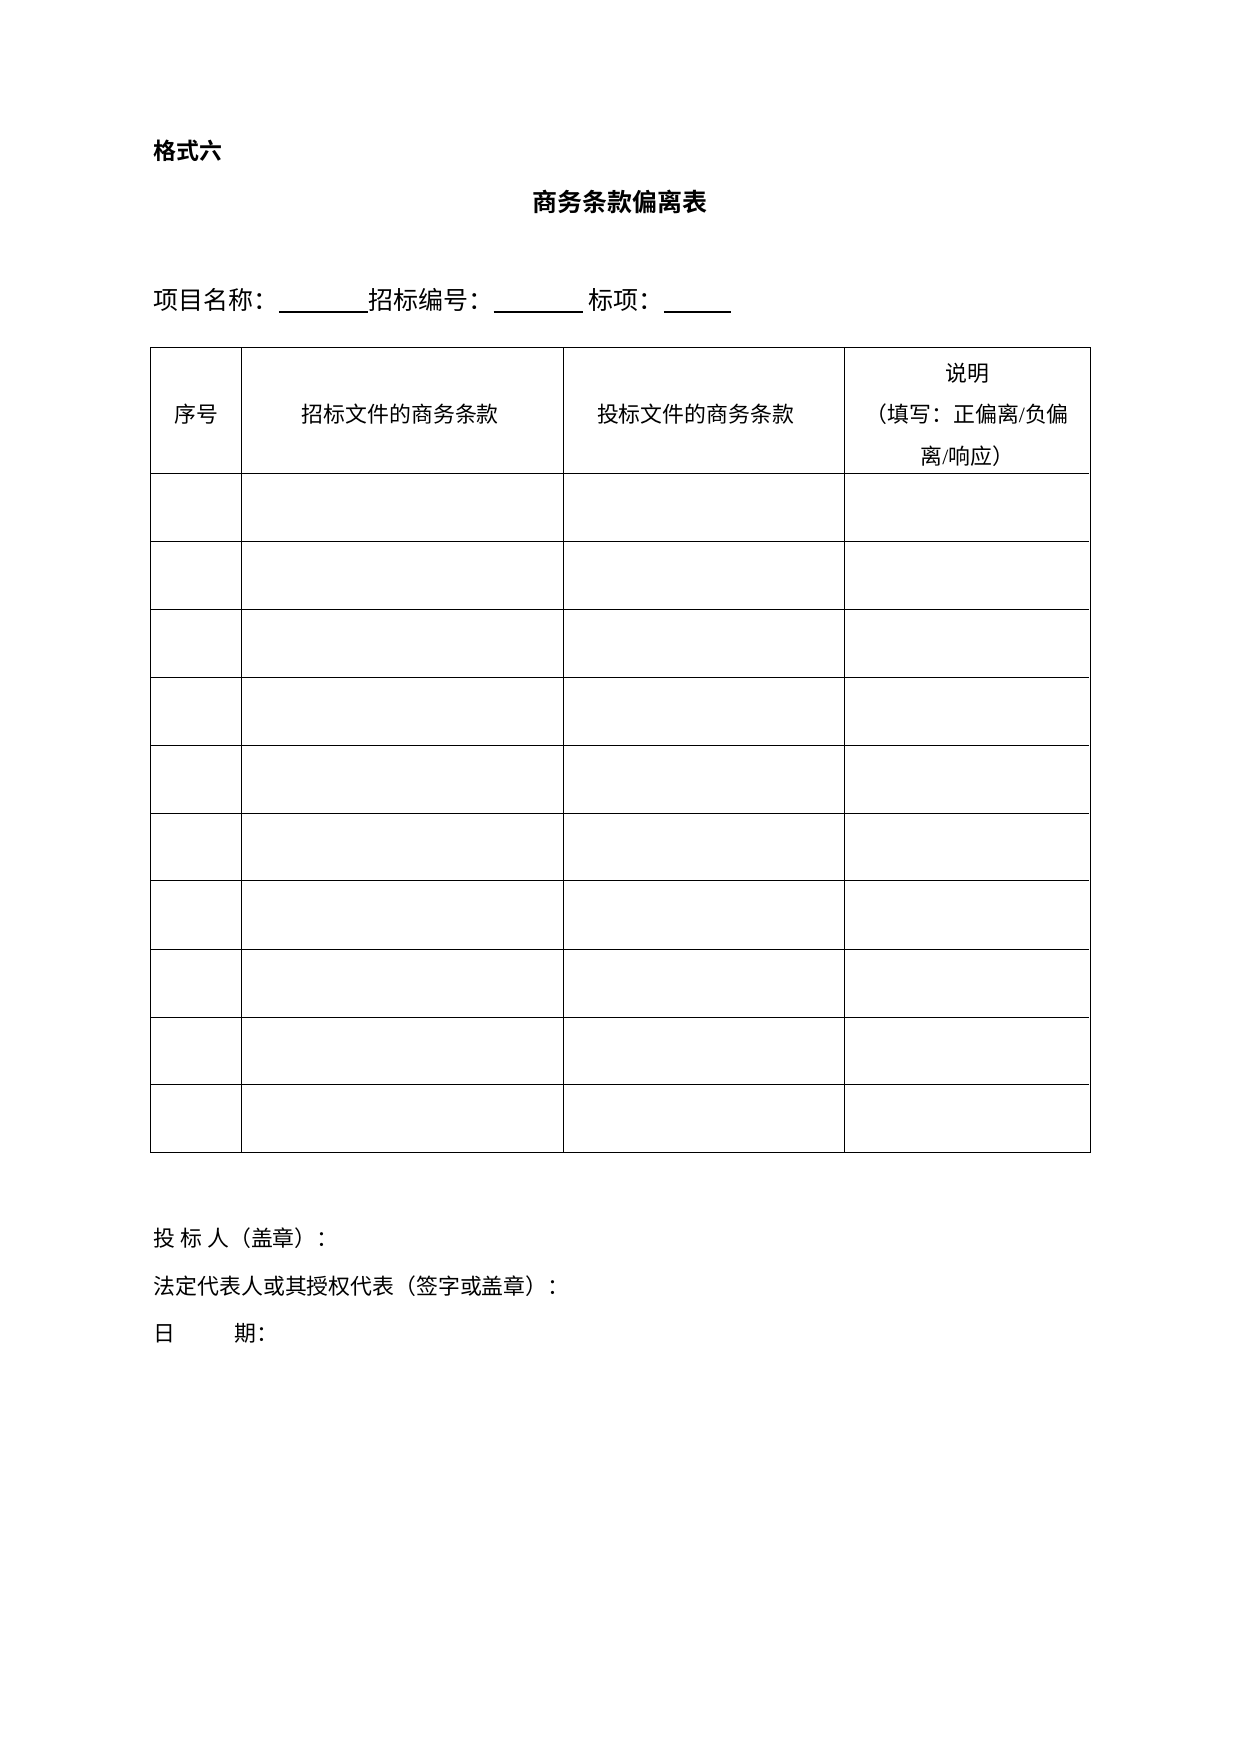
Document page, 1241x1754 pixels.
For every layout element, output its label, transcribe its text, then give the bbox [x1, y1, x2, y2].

table_cell [564, 881, 844, 948]
table_cell [151, 950, 241, 1016]
table_cell [845, 677, 1090, 744]
table_cell [242, 746, 563, 812]
table_cell [845, 541, 1090, 608]
table_cell [151, 881, 241, 948]
table_cell [242, 1085, 563, 1152]
table_cell [151, 542, 241, 608]
table_cell [564, 950, 844, 1016]
table_cell [242, 1018, 563, 1084]
text 项目名称： 招标编号： 标项： [153, 280, 1087, 316]
table_cell [845, 813, 1090, 880]
table_cell [564, 1018, 844, 1084]
table_cell [845, 473, 1090, 541]
table_cell [564, 542, 844, 608]
table_cell [242, 542, 563, 608]
table_cell [242, 881, 563, 948]
table_cell [151, 1018, 241, 1084]
table_header 招标文件的商务条款 [242, 348, 563, 473]
table_cell [845, 745, 1090, 812]
table_cell [151, 746, 241, 812]
table_cell [151, 678, 241, 744]
table_cell [564, 1085, 844, 1152]
table_cell [242, 814, 563, 880]
table_cell [564, 474, 844, 541]
table_cell [151, 474, 241, 541]
table_cell [242, 678, 563, 744]
table_cell [845, 1084, 1090, 1152]
table_cell [845, 949, 1090, 1016]
text 法定代表人或其授权代表（签字或盖章）： [153, 1269, 1087, 1300]
table_cell [845, 1016, 1090, 1084]
table_cell [564, 746, 844, 812]
table_header 说明 （填写：正偏离/负偏离/响应） [845, 348, 1090, 473]
table_header 投标文件的商务条款 [564, 348, 844, 473]
table_cell [151, 814, 241, 880]
table_cell [242, 950, 563, 1016]
text 商务条款偏离表 [153, 183, 1087, 219]
text 日 期： [153, 1316, 1087, 1348]
table_cell [564, 610, 844, 677]
text 格式六 [153, 133, 1087, 166]
table_cell [151, 610, 241, 677]
table_cell [845, 880, 1090, 948]
table_cell [242, 610, 563, 677]
table_cell [242, 474, 563, 541]
text 投 标 人（盖章）： [153, 1221, 1087, 1253]
table_header 序号 [151, 348, 241, 473]
table_cell [845, 609, 1090, 677]
table_cell [151, 1085, 241, 1152]
table_cell [564, 678, 844, 744]
table_cell [564, 814, 844, 880]
